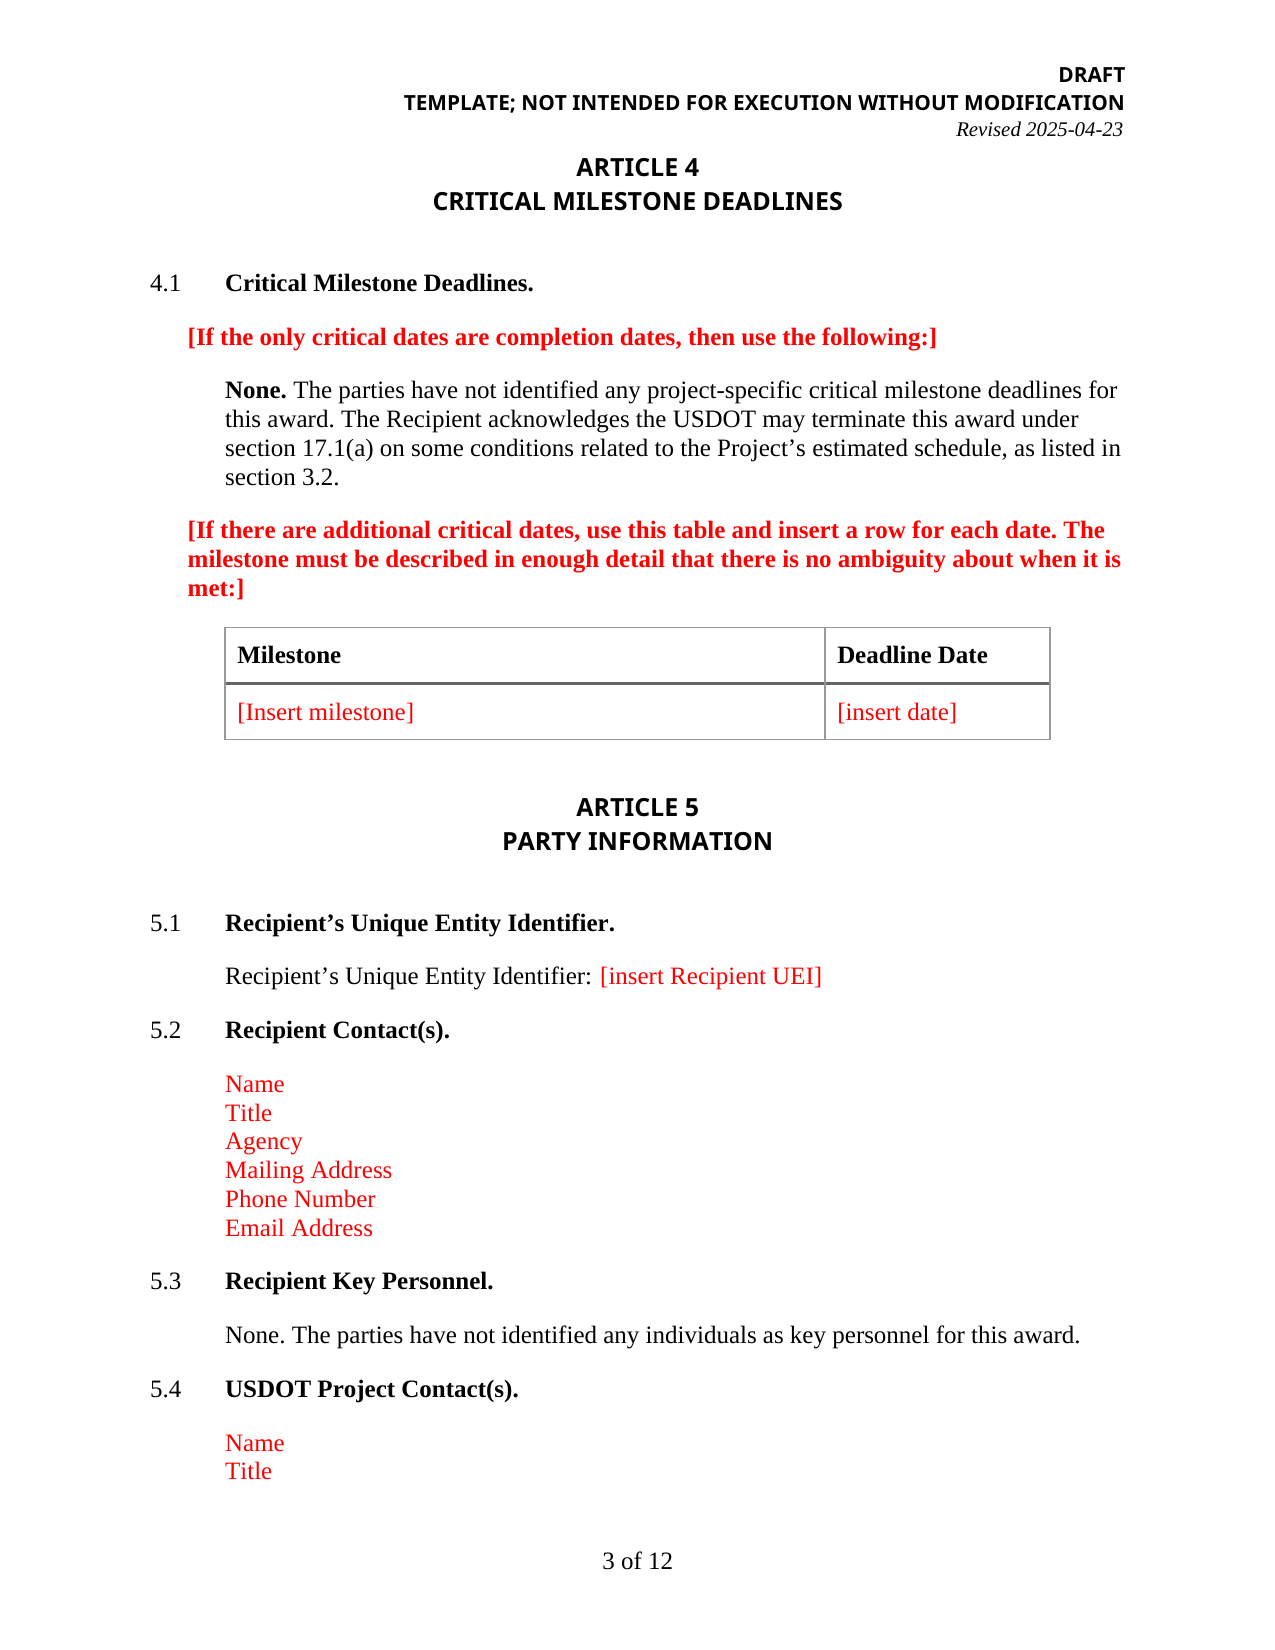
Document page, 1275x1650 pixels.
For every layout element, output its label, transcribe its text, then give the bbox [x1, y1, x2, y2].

subtitle Recipient Contact(s). [150, 1015, 1125, 1044]
text Title [225, 1098, 1125, 1126]
subtitle Recipient’s Unique Entity Identifier. [150, 908, 1125, 936]
table_header Deadline Date [826, 628, 1049, 682]
text Title [225, 1456, 1125, 1485]
subtitle Recipient Key Personnel. [150, 1266, 1125, 1295]
table_header Milestone [226, 628, 824, 682]
text None. The parties have not identified any individuals as key personnel for this award. [225, 1320, 1125, 1349]
text Mailing Address [225, 1155, 1125, 1184]
text Recipient’s Unique Entity Identifier: [insert Recipient UEI] [225, 961, 1125, 990]
text [If there are additional critical dates, use this table and insert a row for each date. The milestone must be described in enough detail that there is no ambiguity about when it is met:] [187, 516, 1125, 602]
text Phone Number [225, 1184, 1125, 1213]
table_cell [insert date] [826, 685, 1049, 738]
text Name [225, 1428, 1125, 1456]
text Agency [225, 1126, 1125, 1155]
text None. The parties have not identified any project-specific critical milestone deadlines for this award. The Recipient acknowledges the USDOT may terminate this award under section 17.1(a) on some conditions related to the Project’s estimated schedule, as listed in section 3.2. [225, 376, 1125, 491]
subtitle Critical Milestone Deadlines. [150, 268, 1125, 297]
subtitle Critical Milestone Deadlines [150, 150, 1125, 218]
text [If the only critical dates are completion dates, then use the following:] [187, 322, 1125, 351]
text Email Address [225, 1213, 1125, 1241]
subtitle USDOT Project Contact(s). [150, 1374, 1125, 1403]
subtitle Party Information [150, 789, 1125, 858]
text Name [225, 1069, 1125, 1098]
table_cell [Insert milestone] [226, 685, 824, 738]
